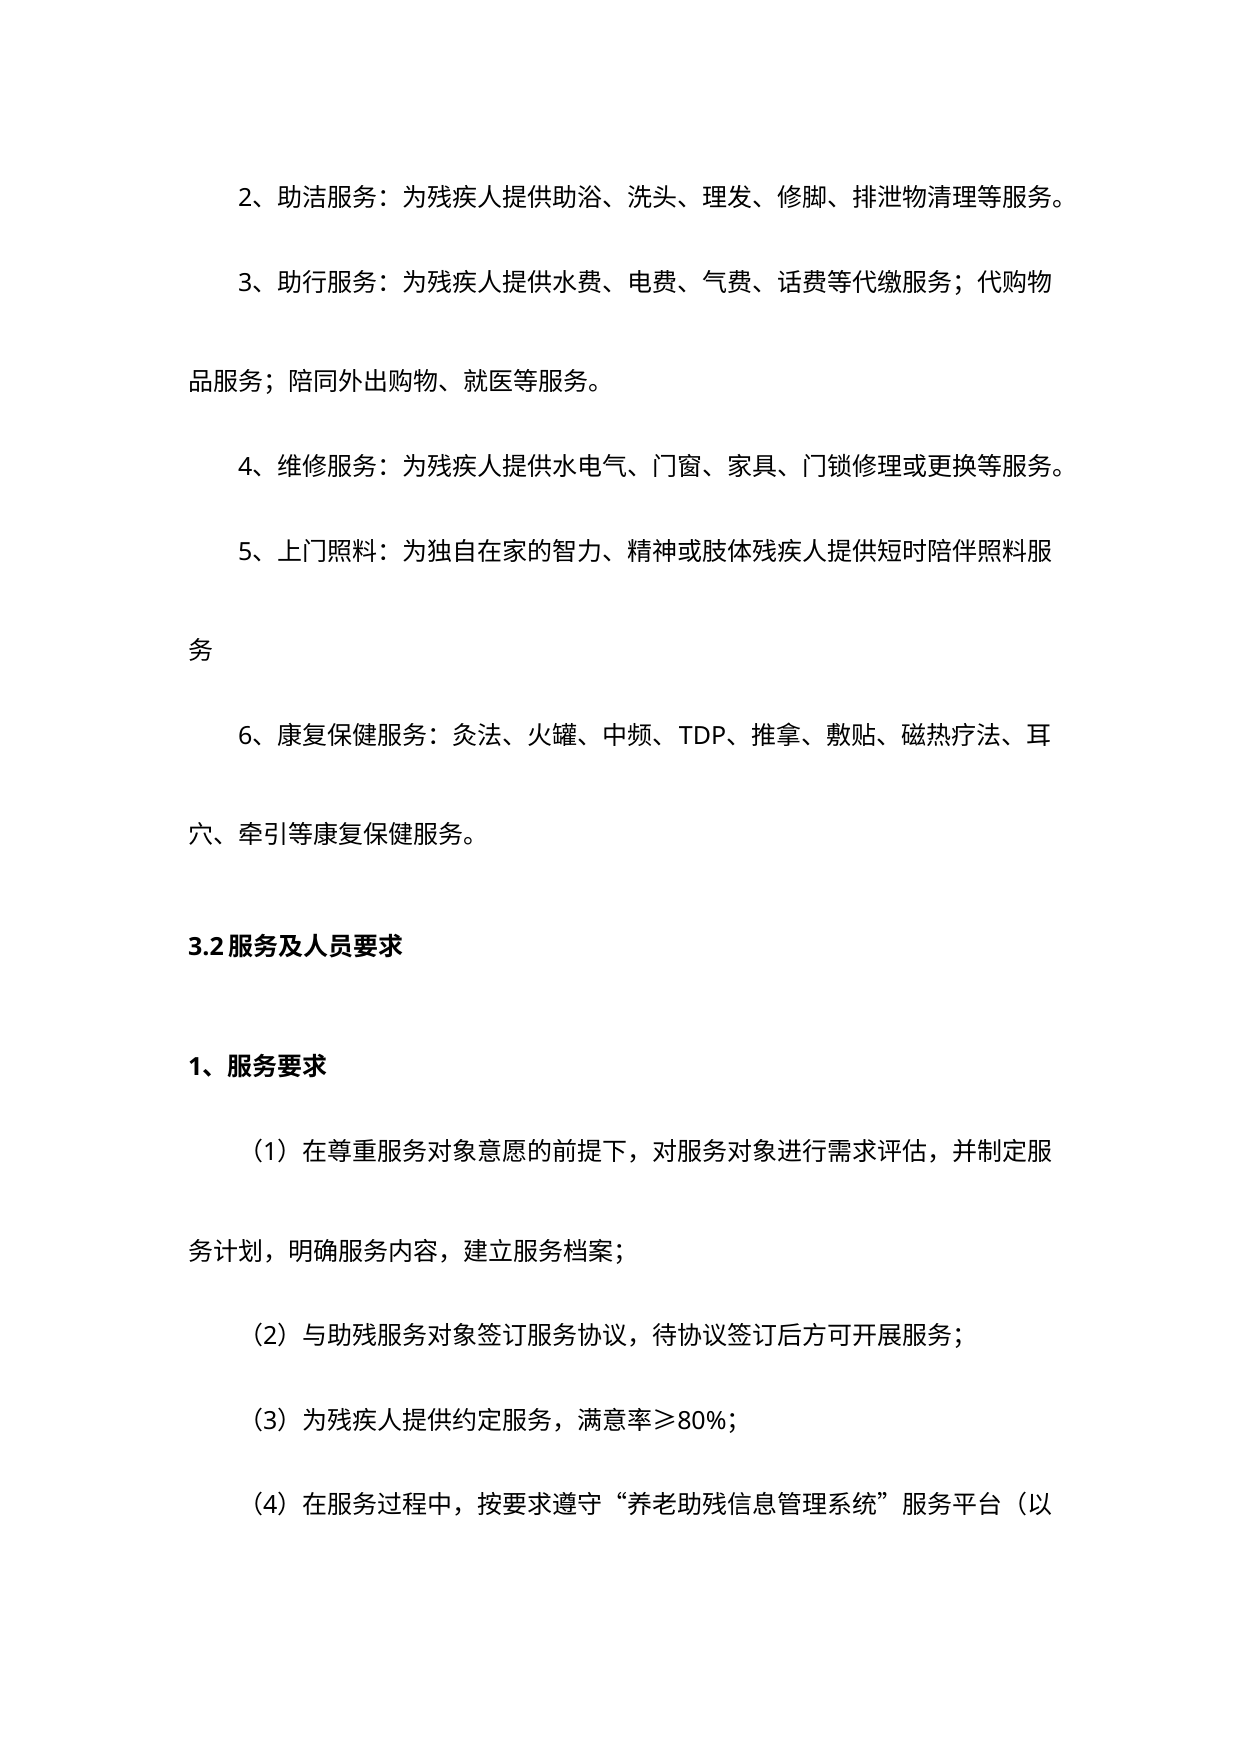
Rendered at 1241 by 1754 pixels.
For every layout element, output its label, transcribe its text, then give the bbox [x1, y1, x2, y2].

text 1、服务要求 [188, 1032, 1052, 1098]
text 5、上门照料：为独自在家的智力、精神或肢体残疾人提供短时陪伴照料服务 [188, 516, 1052, 682]
text 2、助洁服务：为残疾人提供助浴、洗头、理发、修脚、排泄物清理等服务。 [188, 162, 1052, 229]
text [188, 1469, 1052, 1536]
text （2）与助残服务对象签订服务协议，待协议签订后方可开展服务； [188, 1300, 1052, 1367]
text 3.2服务及人员要求 [188, 912, 1052, 978]
text 3、助行服务：为残疾人提供水费、电费、气费、话费等代缴服务；代购物品服务；陪同外出购物、就医等服务。 [188, 247, 1052, 413]
text （3）为残疾人提供约定服务，满意率≥80%； [188, 1385, 1052, 1451]
text 6、康复保健服务：灸法、火罐、中频、TDP、推拿、敷贴、磁热疗法、耳穴、牵引等康复保健服务。 [188, 700, 1052, 866]
text （1）在尊重服务对象意愿的前提下，对服务对象进行需求评估，并制定服务计划，明确服务内容，建立服务档案； [188, 1116, 1052, 1282]
text 4、维修服务：为残疾人提供水电气、门窗、家具、门锁修理或更换等服务。 [188, 431, 1052, 498]
